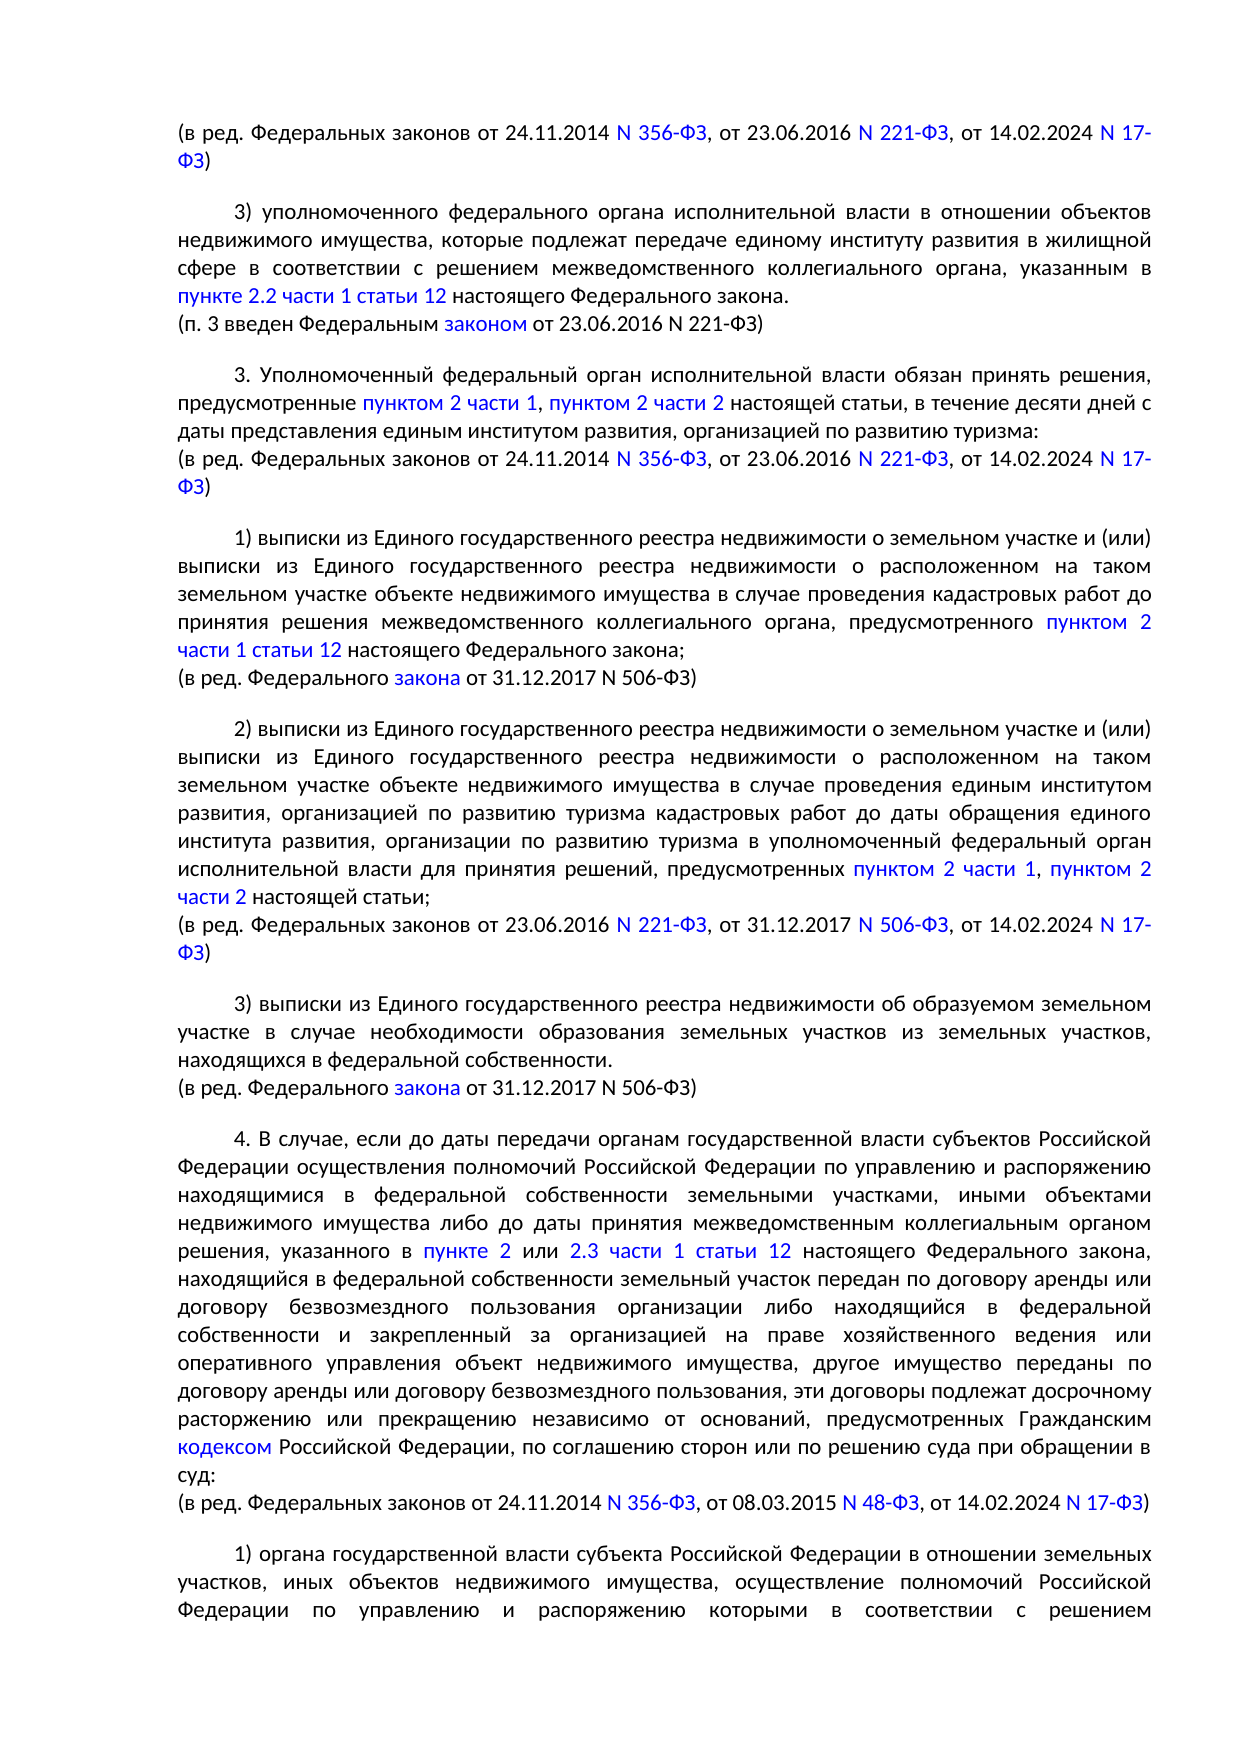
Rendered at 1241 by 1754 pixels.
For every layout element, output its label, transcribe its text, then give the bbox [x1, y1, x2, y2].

text 1) выписки из Единого государственного реестра недвижимости о земельном участке и (или) выписки из Единого государственного реестра недвижимости о расположенном на таком земельном участке объекте недвижимого имущества в случае проведения кадастровых работ до принятия решения межведомственного коллегиального органа, предусмотренного пунктом 2 части 1 статьи 12 настоящего Федерального закона; [177, 523, 1152, 663]
text 2) выписки из Единого государственного реестра недвижимости о земельном участке и (или) выписки из Единого государственного реестра недвижимости о расположенном на таком земельном участке объекте недвижимого имущества в случае проведения единым институтом развития, организацией по развитию туризма кадастровых работ до даты обращения единого института развития, организации по развитию туризма в уполномоченный федеральный орган исполнительной власти для принятия решений, предусмотренных пунктом 2 части 1, пунктом 2 части 2 настоящей статьи; [177, 714, 1152, 910]
text (в ред. Федеральных законов от 24.11.2014 N 356-ФЗ, от 23.06.2016 N 221-ФЗ, от 14.02.2024 N 17-ФЗ) [177, 118, 1152, 174]
text 4. В случае, если до даты передачи органам государственной власти субъектов Российской Федерации осуществления полномочий Российской Федерации по управлению и распоряжению находящимися в федеральной собственности земельными участками, иными объектами недвижимого имущества либо до даты принятия межведомственным коллегиальным органом решения, указанного в пункте 2 или 2.3 части 1 статьи 12 настоящего Федерального закона, находящийся в федеральной собственности земельный участок передан по договору аренды или договору безвозмездного пользования организации либо находящийся в федеральной собственности и закрепленный за организацией на праве хозяйственного ведения или оперативного управления объект недвижимого имущества, другое имущество переданы по договору аренды или договору безвозмездного пользования, эти договоры подлежат досрочному расторжению или прекращению независимо от оснований, предусмотренных Гражданским кодексом Российской Федерации, по соглашению сторон или по решению суда при обращении в суд: [177, 1124, 1152, 1488]
text (в ред. Федеральных законов от 23.06.2016 N 221-ФЗ, от 31.12.2017 N 506-ФЗ, от 14.02.2024 N 17-ФЗ) [177, 910, 1152, 966]
text (в ред. Федеральных законов от 24.11.2014 N 356-ФЗ, от 23.06.2016 N 221-ФЗ, от 14.02.2024 N 17-ФЗ) [177, 444, 1152, 500]
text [177, 1539, 1152, 1623]
text (п. 3 введен Федеральным законом от 23.06.2016 N 221-ФЗ) [177, 309, 1152, 337]
text 3. Уполномоченный федеральный орган исполнительной власти обязан принять решения, предусмотренные пунктом 2 части 1, пунктом 2 части 2 настоящей статьи, в течение десяти дней с даты представления единым институтом развития, организацией по развитию туризма: [177, 360, 1152, 444]
text 3) уполномоченного федерального органа исполнительной власти в отношении объектов недвижимого имущества, которые подлежат передаче единому институту развития в жилищной сфере в соответствии с решением межведомственного коллегиального органа, указанным в пункте 2.2 части 1 статьи 12 настоящего Федерального закона. [177, 197, 1152, 309]
text 3) выписки из Единого государственного реестра недвижимости об образуемом земельном участке в случае необходимости образования земельных участков из земельных участков, находящихся в федеральной собственности. [177, 989, 1152, 1073]
text (в ред. Федерального закона от 31.12.2017 N 506-ФЗ) [177, 1073, 1152, 1101]
text (в ред. Федерального закона от 31.12.2017 N 506-ФЗ) [177, 663, 1152, 691]
text (в ред. Федеральных законов от 24.11.2014 N 356-ФЗ, от 08.03.2015 N 48-ФЗ, от 14.02.2024 N 17-ФЗ) [177, 1488, 1152, 1517]
